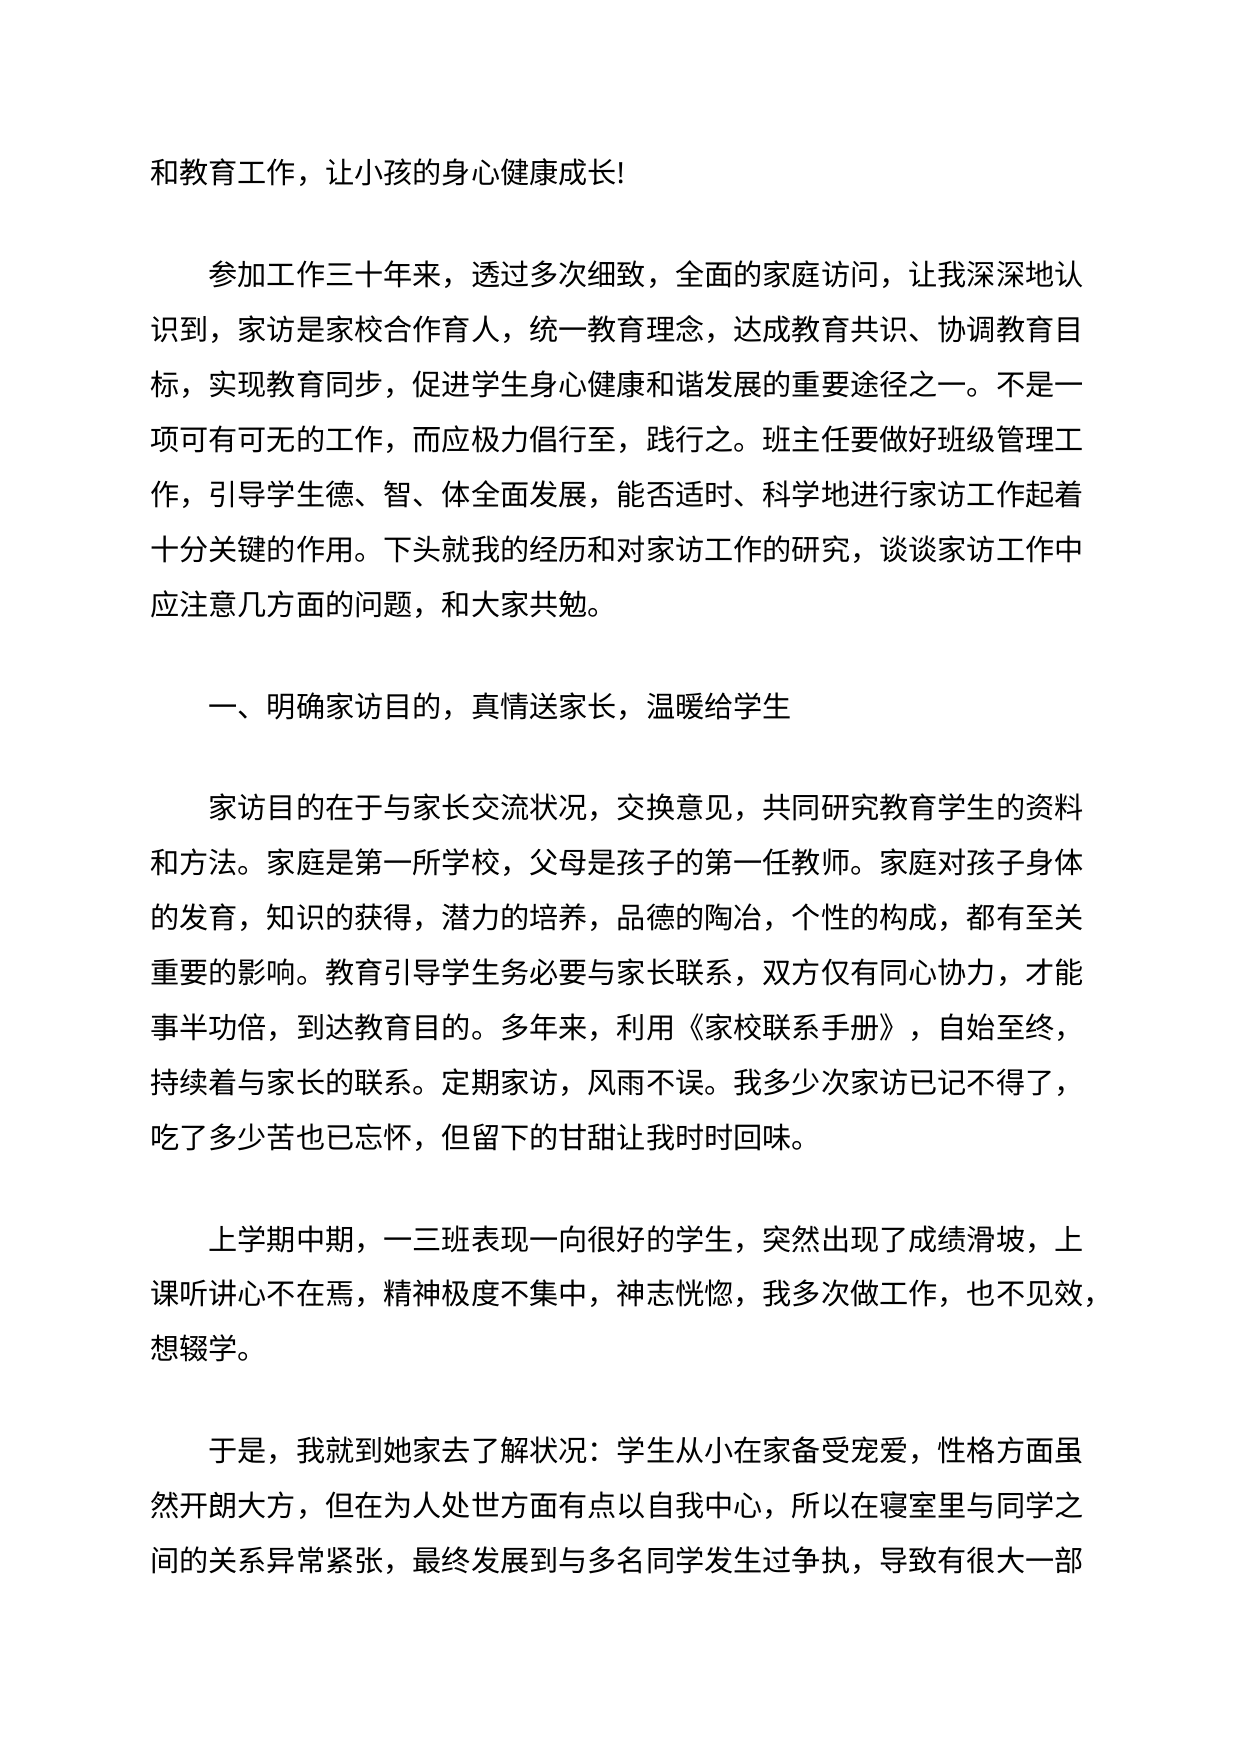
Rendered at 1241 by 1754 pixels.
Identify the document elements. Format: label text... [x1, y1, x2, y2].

text 参加工作三十年来，透过多次细致，全面的家庭访问，让我深深地认识到，家访是家校合作育人，统一教育理念，达成教育共识、协调教育目标，实现教育同步，促进学生身心健康和谐发展的重要途径之一。不是一项可有可无的工作，而应极力倡行至，践行之。班主任要做好班级管理工作，引导学生德、智、体全面发展，能否适时、科学地进行家访工作起着十分关键的作用。下头就我的经历和对家访工作的研究，谈谈家访工作中应注意几方面的问题，和大家共勉。 [150, 252, 1090, 624]
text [150, 1428, 1090, 1580]
text 一、明确家访目的，真情送家长，温暖给学生 [150, 683, 1090, 725]
text 家访目的在于与家长交流状况，交换意见，共同研究教育学生的资料和方法。家庭是第一所学校，父母是孩子的第一任教师。家庭对孩子身体的发育，知识的获得，潜力的培养，品德的陶冶，个性的构成，都有至关重要的影响。教育引导学生务必要与家长联系，双方仅有同心协力，才能事半功倍，到达教育目的。多年来，利用《家校联系手册》，自始至终，持续着与家长的联系。定期家访，风雨不误。我多少次家访已记不得了，吃了多少苦也已忘怀，但留下的甘甜让我时时回味。 [150, 785, 1090, 1157]
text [150, 150, 1090, 192]
text 上学期中期，一三班表现一向很好的学生，突然出现了成绩滑坡，上课听讲心不在焉，精神极度不集中，神志恍惚，我多次做工作，也不见效，想辍学。 [150, 1216, 1090, 1368]
